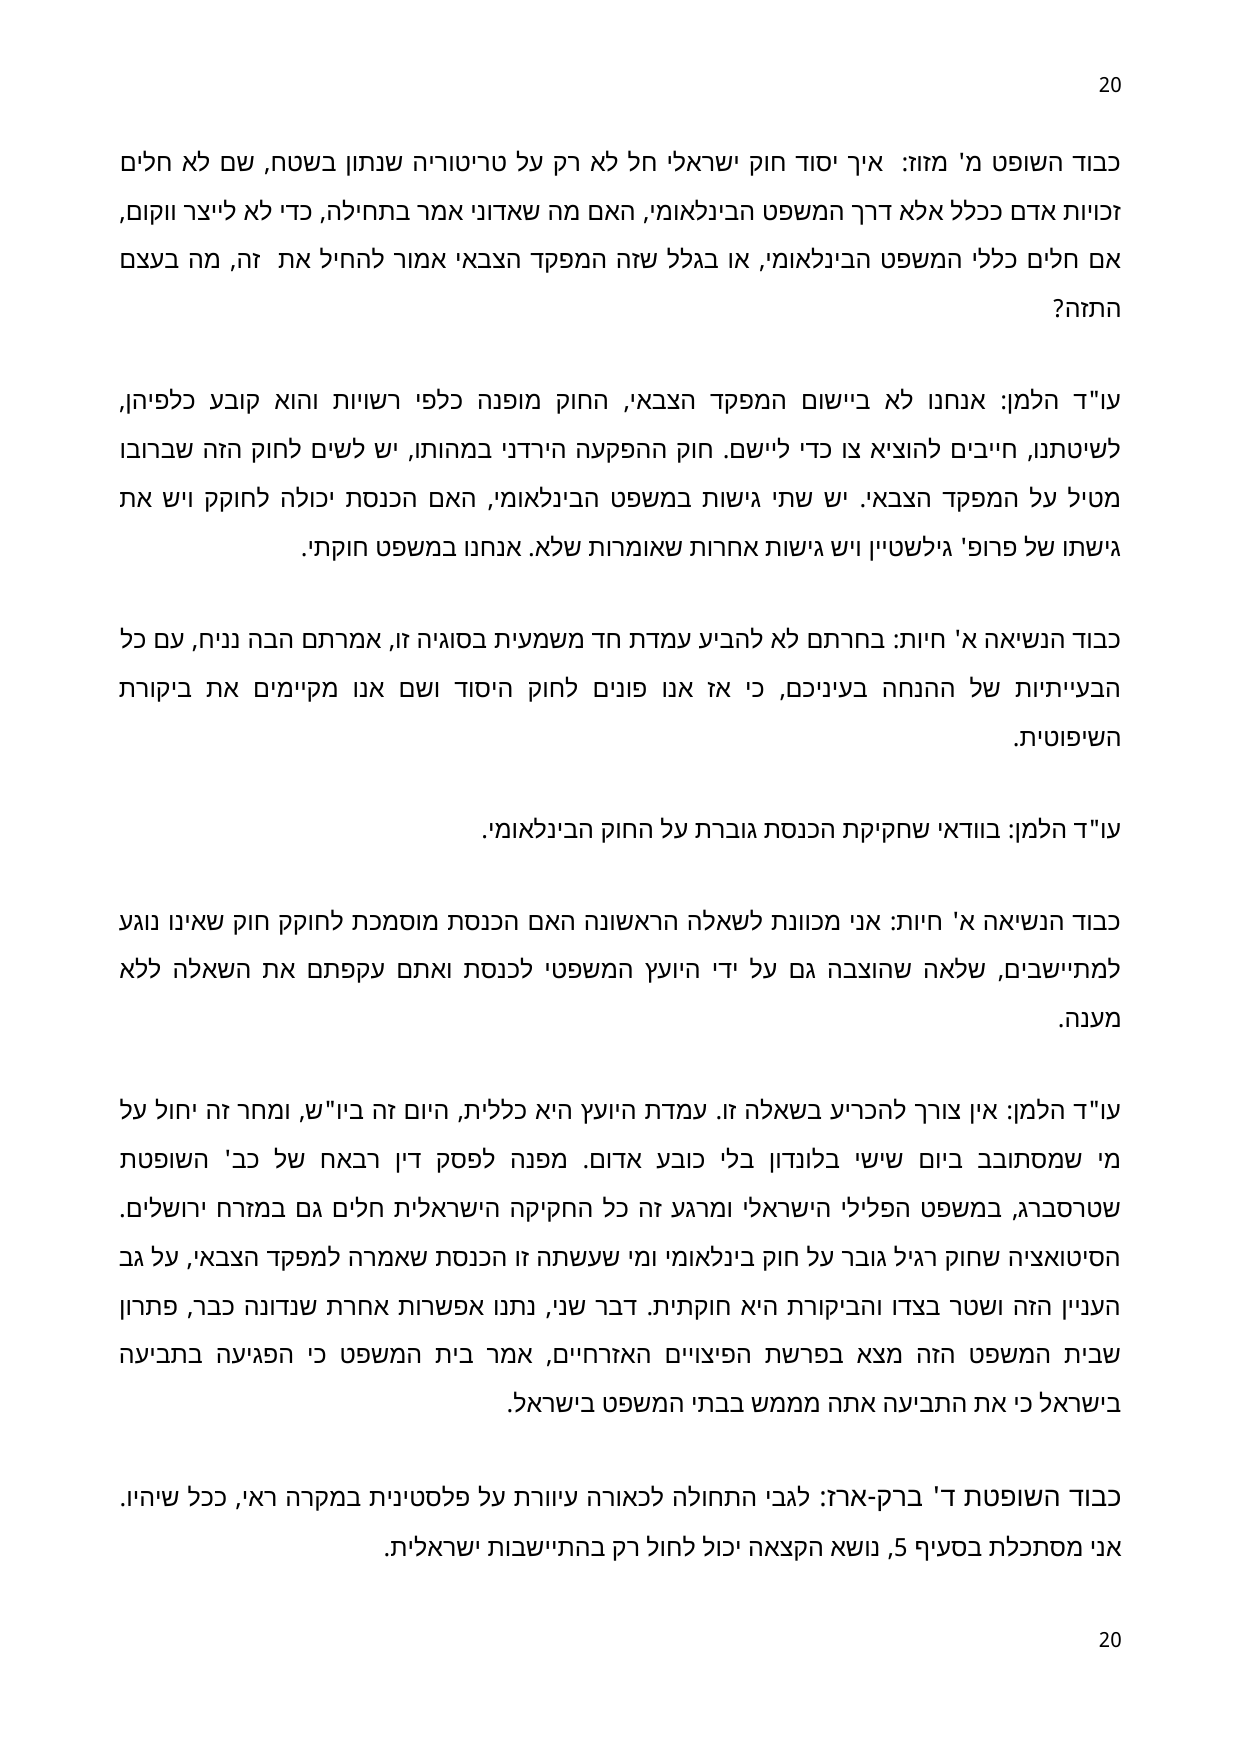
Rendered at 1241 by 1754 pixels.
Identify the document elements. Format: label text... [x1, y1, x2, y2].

text עו"ד הלמן: בוודאי שחקיקת הכנסת גוברת על החוק הבינלאומי. [118, 816, 1122, 848]
text כבוד הנשיאה א' חיות: בחרתם לא להביע עמדת חד משמעית בסוגיה זו, אמרתם הבה נניח, עם כל הבעייתיות של ההנחה בעיניכם, כי אז אנו פונים לחוק היסוד ושם אנו מקיימים את ביקורת השיפוטית. [118, 626, 1122, 756]
text עו"ד הלמן: אנחנו לא ביישום המפקד הצבאי, החוק מופנה כלפי רשויות והוא קובע כלפיהן, לשיטתנו, חייבים להוציא צו כדי ליישם. חוק ההפקעה הירדני במהותו, יש לשים לחוק הזה שברובו מטיל על המפקד הצבאי. יש שתי גישות במשפט הבינלאומי, האם הכנסת יכולה לחוקק ויש את גישתו של פרופ' גילשטיין ויש גישות אחרות שאומרות שלא. אנחנו במשפט חוקתי. [118, 387, 1122, 567]
text כבוד השופט מ' מזוז: איך יסוד חוק ישראלי חל לא רק על טריטוריה שנתון בשטח, שם לא חלים זכויות אדם ככלל אלא דרך המשפט הבינלאומי, האם מה שאדוני אמר בתחילה, כדי לא לייצר ווקום, אם חלים כללי המשפט הבינלאומי, או בגלל שזה המפקד הצבאי אמור להחיל את זה, מה בעצם התזה? [118, 149, 1122, 328]
text כבוד השופטת ד' ברק-ארז: לגבי התחולה לכאורה עיוורת על פלסטינית במקרה ראי, ככל שיהיו. אני מסתכלת בסעיף 5, נושא הקצאה יכול לחול רק בהתיישבות ישראלית. [118, 1482, 1122, 1567]
text כבוד הנשיאה א' חיות: אני מכוונת לשאלה הראשונה האם הכנסת מוסמכת לחוקק חוק שאינו נוגע למתיישבים, שלאה שהוצבה גם על ידי היועץ המשפטי לכנסת ואתם עקפתם את השאלה ללא מענה. [118, 908, 1122, 1038]
text עו"ד הלמן: אין צורך להכריע בשאלה זו. עמדת היועץ היא כללית, היום זה ביו"ש, ומחר זה יחול על מי שמסתובב ביום שישי בלונדון בלי כובע אדום. מפנה לפסק דין רבאח של כב' השופטת שטרסברג, במשפט הפלילי הישראלי ומרגע זה כל החקיקה הישראלית חלים גם במזרח ירושלים. הסיטואציה שחוק רגיל גובר על חוק בינלאומי ומי שעשתה זו הכנסת שאמרה למפקד הצבאי, על גב העניין הזה ושטר בצדו והביקורת היא חוקתית. דבר שני, נתנו אפשרות אחרת שנדונה כבר, פתרון שבית המשפט הזה מצא בפרשת הפיצויים האזרחיים, אמר בית המשפט כי הפגיעה בתביעה בישראל כי את התביעה אתה מממש בבתי המשפט בישראל. [118, 1097, 1122, 1423]
